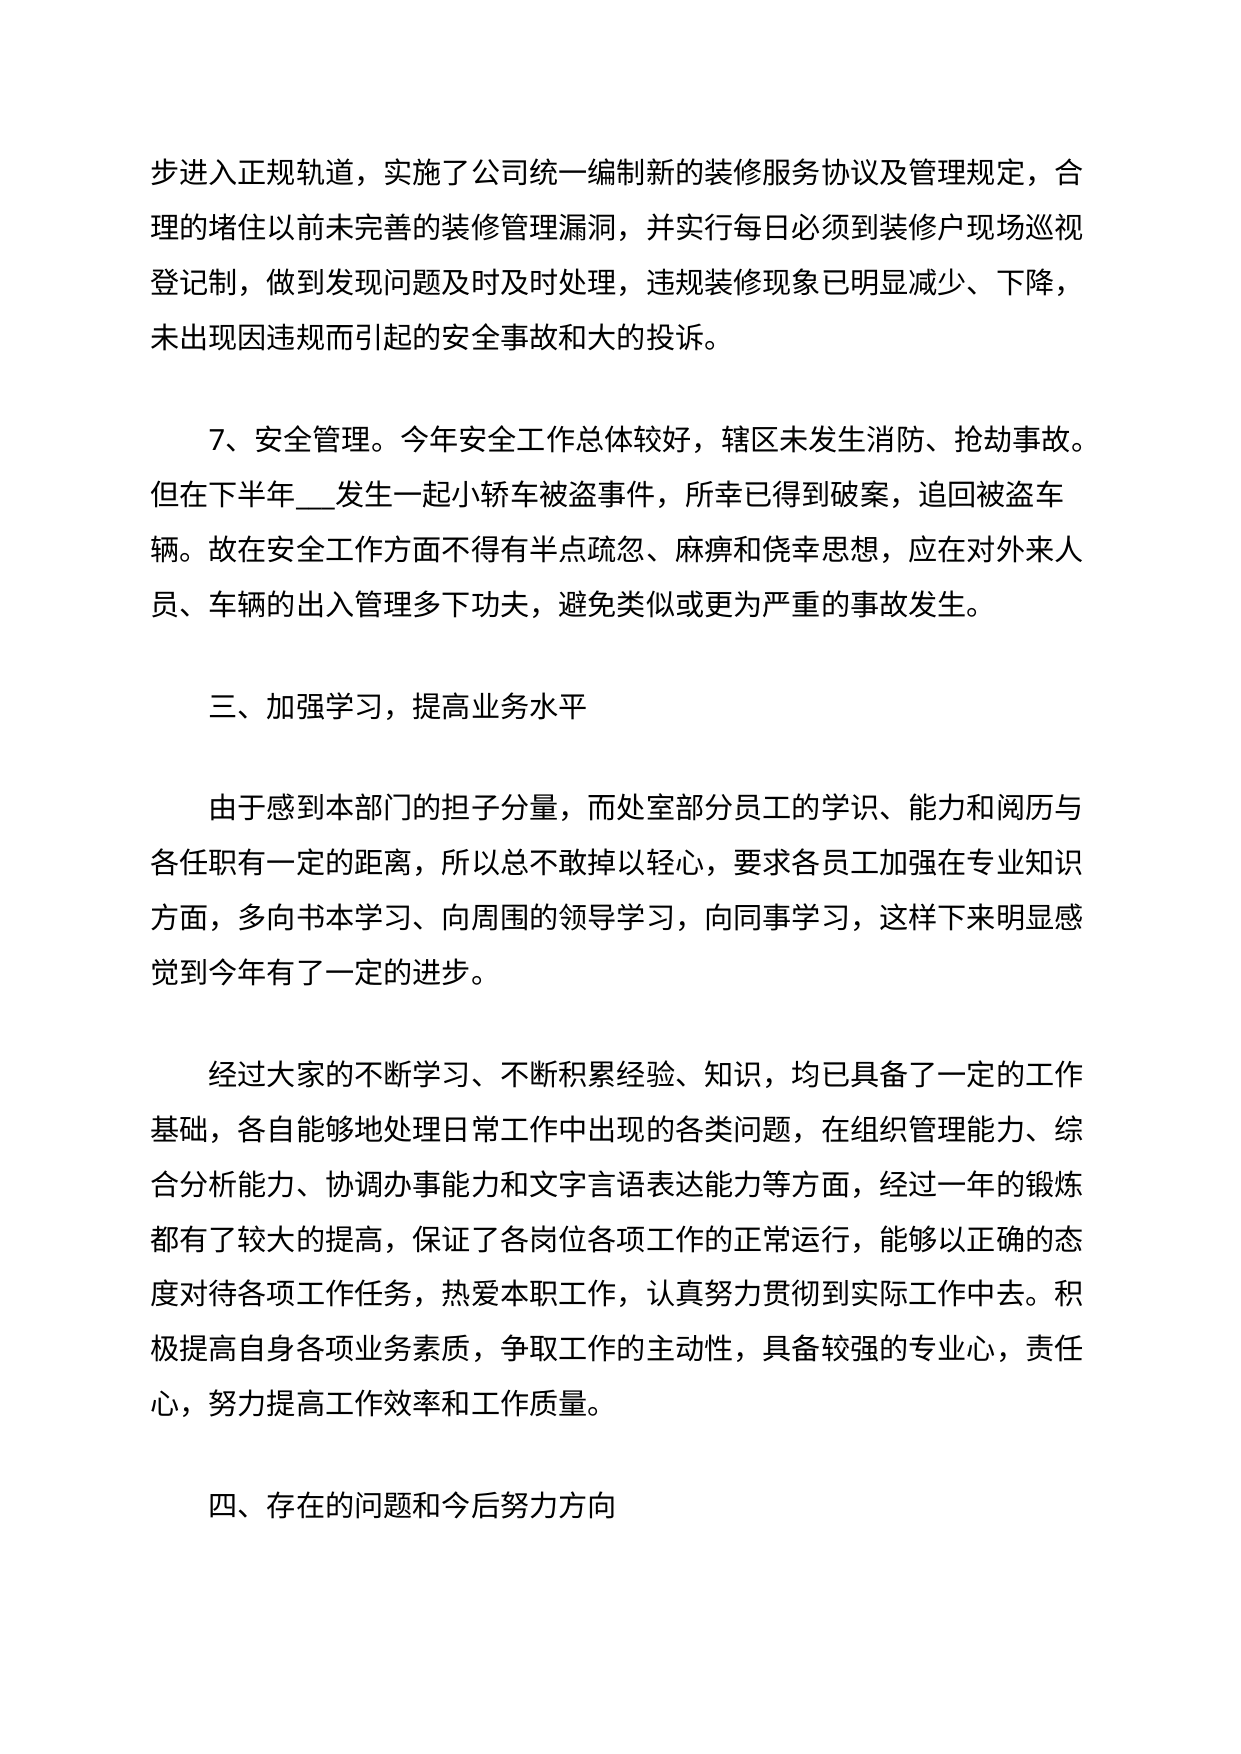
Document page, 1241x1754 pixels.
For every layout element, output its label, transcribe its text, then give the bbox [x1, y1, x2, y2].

text 经过大家的不断学习、不断积累经验、知识，均已具备了一定的工作基础，各自能够地处理日常工作中出现的各类问题，在组织管理能力、综合分析能力、协调办事能力和文字言语表达能力等方面，经过一年的锻炼都有了较大的提高，保证了各岗位各项工作的正常运行，能够以正确的态度对待各项工作任务，热爱本职工作，认真努力贯彻到实际工作中去。积极提高自身各项业务素质，争取工作的主动性，具备较强的专业心，责任心，努力提高工作效率和工作质量。 [150, 1051, 1090, 1423]
text 四、存在的问题和今后努力方向 [150, 1482, 1090, 1525]
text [150, 150, 1090, 357]
text 由于感到本部门的担子分量，而处室部分员工的学识、能力和阅历与各任职有一定的距离，所以总不敢掉以轻心，要求各员工加强在专业知识方面，多向书本学习、向周围的领导学习，向同事学习，这样下来明显感觉到今年有了一定的进步。 [150, 785, 1090, 992]
text 7、安全管理。今年安全工作总体较好，辖区未发生消防、抢劫事故。但在下半年___发生一起小轿车被盗事件，所幸已得到破案，追回被盗车辆。故在安全工作方面不得有半点疏忽、麻痹和侥幸思想，应在对外来人员、车辆的出入管理多下功夫，避免类似或更为严重的事故发生。 [150, 416, 1090, 624]
text 三、加强学习，提高业务水平 [150, 683, 1090, 725]
